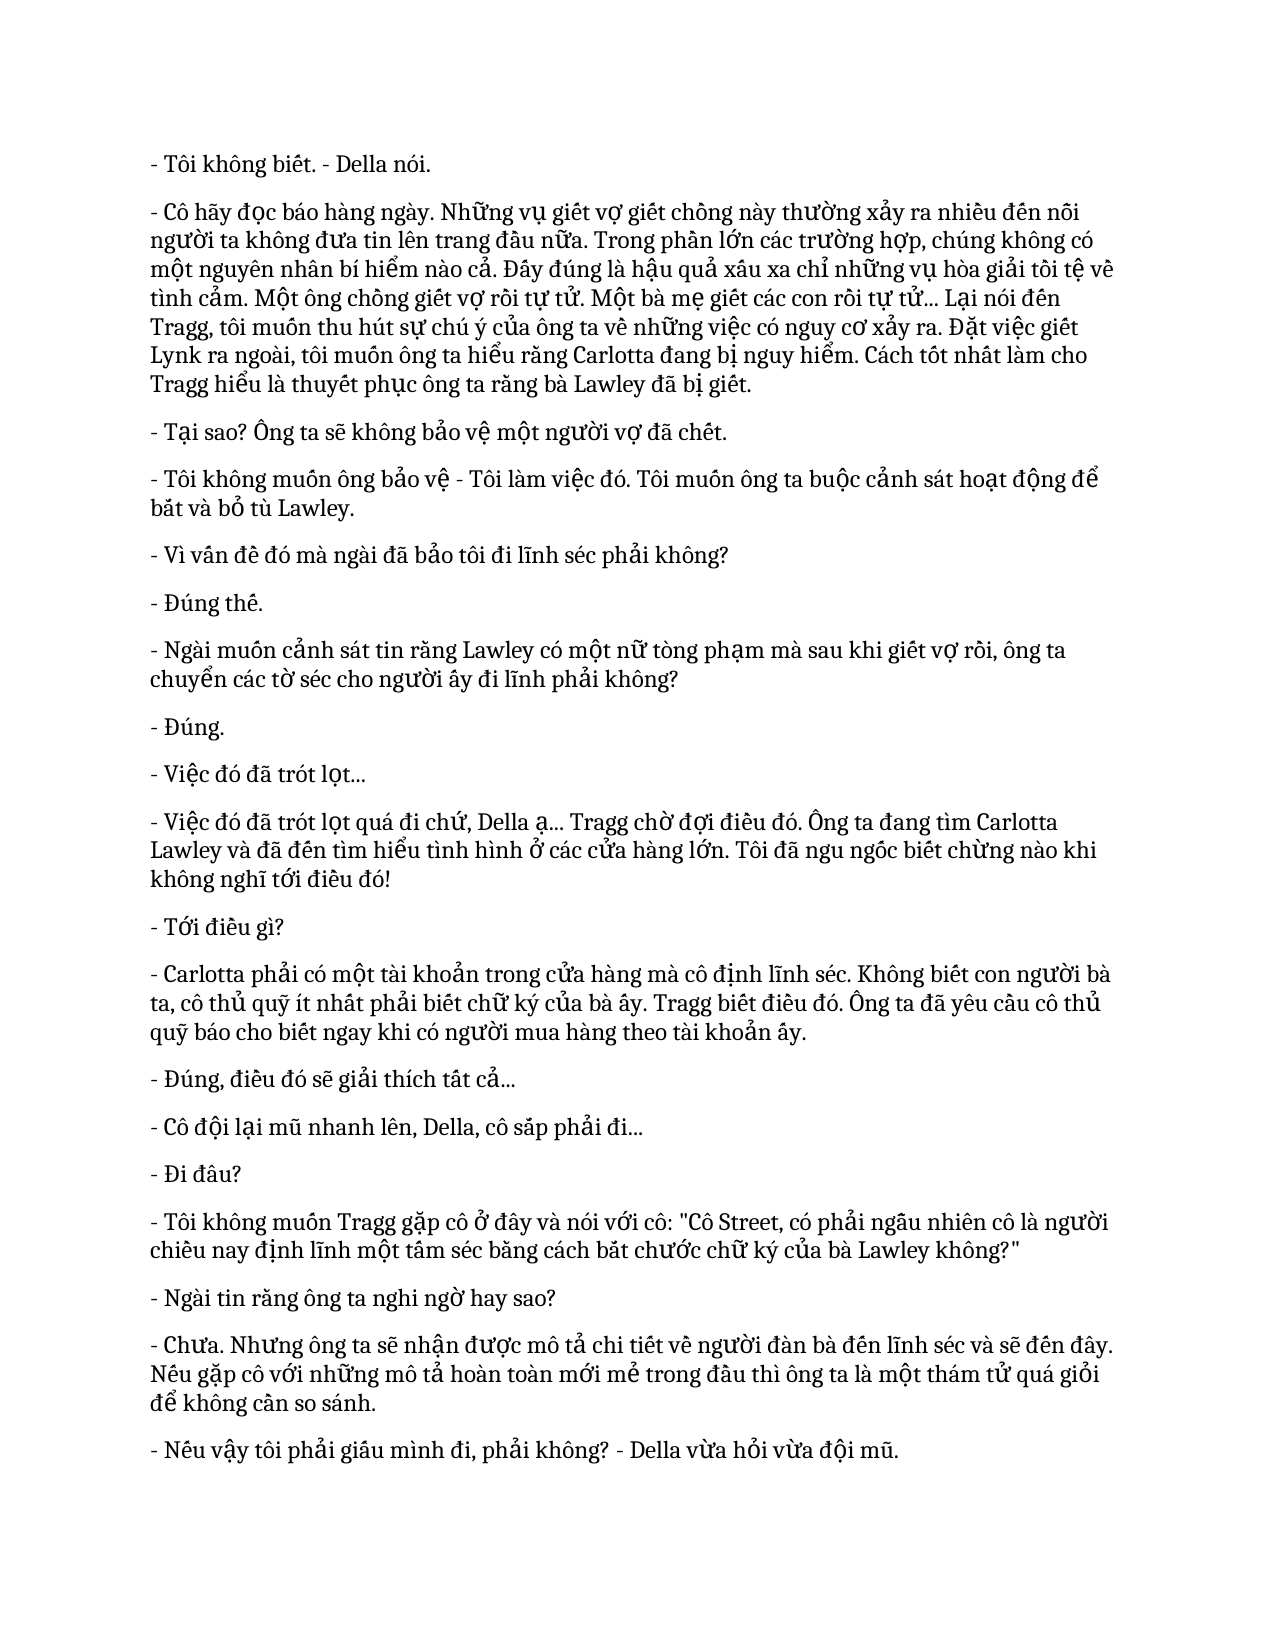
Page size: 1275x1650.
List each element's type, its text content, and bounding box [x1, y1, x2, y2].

text - Tôi không muốn ông bảo vệ - Tôi làm việc đó. Tôi muốn ông ta buộc cảnh sát hoạt động để bắt và bỏ tù Lawley. [150, 465, 1125, 522]
text - Tới điều gì? [150, 912, 1125, 941]
text - Cô hãy đọc báo hàng ngày. Những vụ giết vợ giết chồng này thường xảy ra nhiều đến nỗi người ta không đưa tin lên trang đầu nữa. Trong phần lớn các trường hợp, chúng không có một nguyên nhân bí hiểm nào cả. Đấy đúng là hậu quả xấu xa chỉ những vụ hòa giải tồi tệ về tình cảm. Một ông chồng giết vợ rồi tự tử. Một bà mẹ giết các con rồi tự tử... Lại nói đến Tragg, tôi muốn thu hút sự chú ý của ông ta về những việc có nguy cơ xảy ra. Đặt việc giết Lynk ra ngoài, tôi muốn ông ta hiểu rằng Carlotta đang bị nguy hiểm. Cách tốt nhất làm cho Tragg hiểu là thuyết phục ông ta rằng bà Lawley đã bị giết. [150, 197, 1125, 399]
text - Tại sao? Ông ta sẽ không bảo vệ một người vợ đã chết. [150, 417, 1125, 446]
text - Vì vấn đề đó mà ngài đã bảo tôi đi lĩnh séc phải không? [150, 541, 1125, 570]
text - Cô đội lại mũ nhanh lên, Della, cô sắp phải đi... [150, 1112, 1125, 1141]
text - Carlotta phải có một tài khoản trong cửa hàng mà cô định lĩnh séc. Không biết con người bà ta, cô thủ quỹ ít nhất phải biết chữ ký của bà ấy. Tragg biết điều đó. Ông ta đã yêu cầu cô thủ quỹ báo cho biết ngay khi có người mua hàng theo tài khoản ấy. [150, 960, 1125, 1046]
text - Đúng. [150, 712, 1125, 741]
text - Tôi không muốn Tragg gặp cô ở đây và nói với cô: "Cô Street, có phải ngẫu nhiên cô là người chiều nay định lĩnh một tấm séc bằng cách bắt chước chữ ký của bà Lawley không?" [150, 1207, 1125, 1265]
text - Việc đó đã trót lọt... [150, 760, 1125, 789]
text - Ngài muốn cảnh sát tin rằng Lawley có một nữ tòng phạm mà sau khi giết vợ rồi, ông ta chuyển các tờ séc cho người ấy đi lĩnh phải không? [150, 636, 1125, 694]
text - Đi đâu? [150, 1160, 1125, 1189]
text - Ngài tin rằng ông ta nghi ngờ hay sao? [150, 1284, 1125, 1312]
text - Nếu vậy tôi phải giấu mình đi, phải không? - Della vừa hỏi vừa đội mũ. [150, 1436, 1125, 1465]
text - Đúng, điều đó sẽ giải thích tất cả... [150, 1065, 1125, 1094]
text - Chưa. Nhưng ông ta sẽ nhận được mô tả chi tiết về người đàn bà đến lĩnh séc và sẽ đến đây. Nếu gặp cô với những mô tả hoàn toàn mới mẻ trong đầu thì ông ta là một thám tử quá giỏi để không cần so sánh. [150, 1331, 1125, 1417]
text - Tôi không biết. - Della nói. [150, 150, 1125, 179]
text - Việc đó đã trót lọt quá đi chứ, Della ạ... Tragg chờ đợi điều đó. Ông ta đang tìm Carlotta Lawley và đã đến tìm hiểu tình hình ở các cửa hàng lớn. Tôi đã ngu ngốc biết chừng nào khi không nghĩ tới điều đó! [150, 807, 1125, 894]
text - Đúng thế. [150, 589, 1125, 617]
